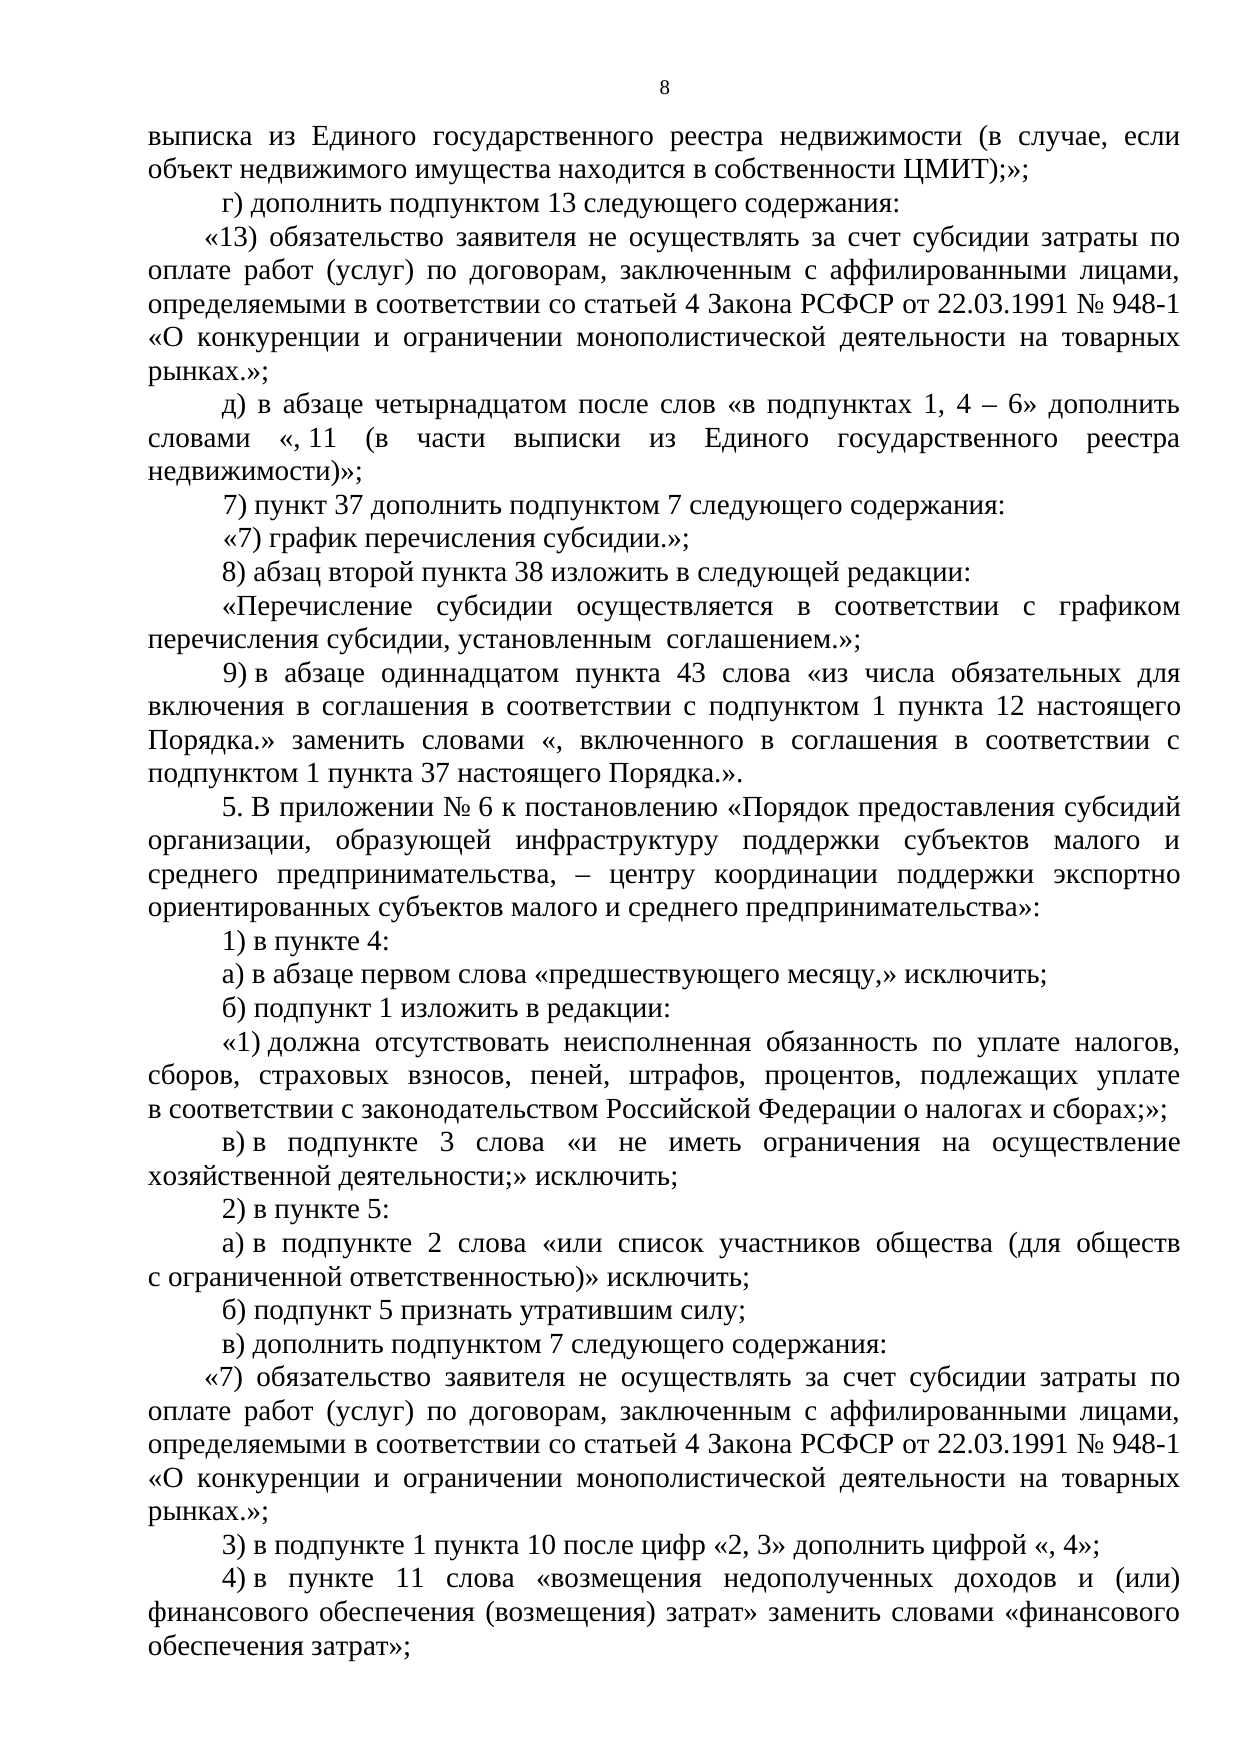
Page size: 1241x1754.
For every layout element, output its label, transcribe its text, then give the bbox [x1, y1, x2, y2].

text «1) должна отсутствовать неисполненная обязанность по уплате налогов, сборов, страховых взносов, пеней, штрафов, процентов, подлежащих уплате в соответствии с законодательством Российской Федерации о налогах и сборах;»; [148, 1024, 1181, 1124]
text 8) абзац второй пункта 38 изложить в следующей редакции: [148, 554, 1181, 588]
text в) в подпункте 3 слова «и не иметь ограничения на осуществление хозяйственной деятельности;» исключить; [148, 1124, 1181, 1191]
text в) дополнить подпунктом 7 следующего содержания: [148, 1326, 1181, 1359]
text 9) в абзаце одиннадцатом пункта 43 слова «из числа обязательных для включения в соглашения в соответствии с подпунктом 1 пункта 12 настоящего Порядка.» заменить словами «, включенного в соглашения в соответствии с подпунктом 1 пункта 37 настоящего Порядка.». [148, 655, 1181, 789]
text а) в подпункте 2 слова «или список участников общества (для обществ с ограниченной ответственностью)» исключить; [148, 1225, 1181, 1292]
text 3) в подпункте 1 пункта 10 после цифр «2, 3» дополнить цифрой «, 4»; [148, 1527, 1181, 1561]
text г) дополнить подпунктом 13 следующего содержания: [148, 185, 1181, 219]
text 1) в пункте 4: [148, 923, 1181, 957]
text б) подпункт 5 признать утратившим силу; [148, 1292, 1181, 1326]
text 4) в пункте 11 слова «возмещения недополученных доходов и (или) финансового обеспечения (возмещения) затрат» заменить словами «финансового обеспечения затрат»; [148, 1561, 1181, 1661]
text «13) обязательство заявителя не осуществлять за счет субсидии затраты по оплате работ (услуг) по договорам, заключенным с аффилированными лицами, определяемыми в соответствии со статьей 4 Закона РСФСР от 22.03.1991 № 948-1 «О конкуренции и ограничении монополистической деятельности на товарных рынках.»; [148, 219, 1181, 386]
text «Перечисление субсидии осуществляется в соответствии с графиком перечисления субсидии, установленным соглашением.»; [148, 588, 1181, 655]
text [148, 118, 1181, 185]
text 5. В приложении № 6 к постановлению «Порядок предоставления субсидий организации, образующей инфраструктуру поддержки субъектов малого и среднего предпринимательства, – центру координации поддержки экспортно ориентированных субъектов малого и среднего предпринимательства»: [148, 789, 1181, 923]
text «7) график перечисления субсидии.»; [148, 521, 1181, 554]
text б) подпункт 1 изложить в редакции: [148, 990, 1181, 1024]
text д) в абзаце четырнадцатом после слов «в подпунктах 1, 4 – 6» дополнить словами «, 11 (в части выписки из Единого государственного реестра недвижимости)»; [148, 386, 1181, 487]
text «7) обязательство заявителя не осуществлять за счет субсидии затраты по оплате работ (услуг) по договорам, заключенным с аффилированными лицами, определяемыми в соответствии со статьей 4 Закона РСФСР от 22.03.1991 № 948-1 «О конкуренции и ограничении монополистической деятельности на товарных рынках.»; [148, 1359, 1181, 1527]
text а) в абзаце первом слова «предшествующего месяцу,» исключить; [148, 957, 1181, 990]
text 7) пункт 37 дополнить подпунктом 7 следующего содержания: [148, 487, 1181, 521]
text 2) в пункте 5: [148, 1191, 1181, 1225]
